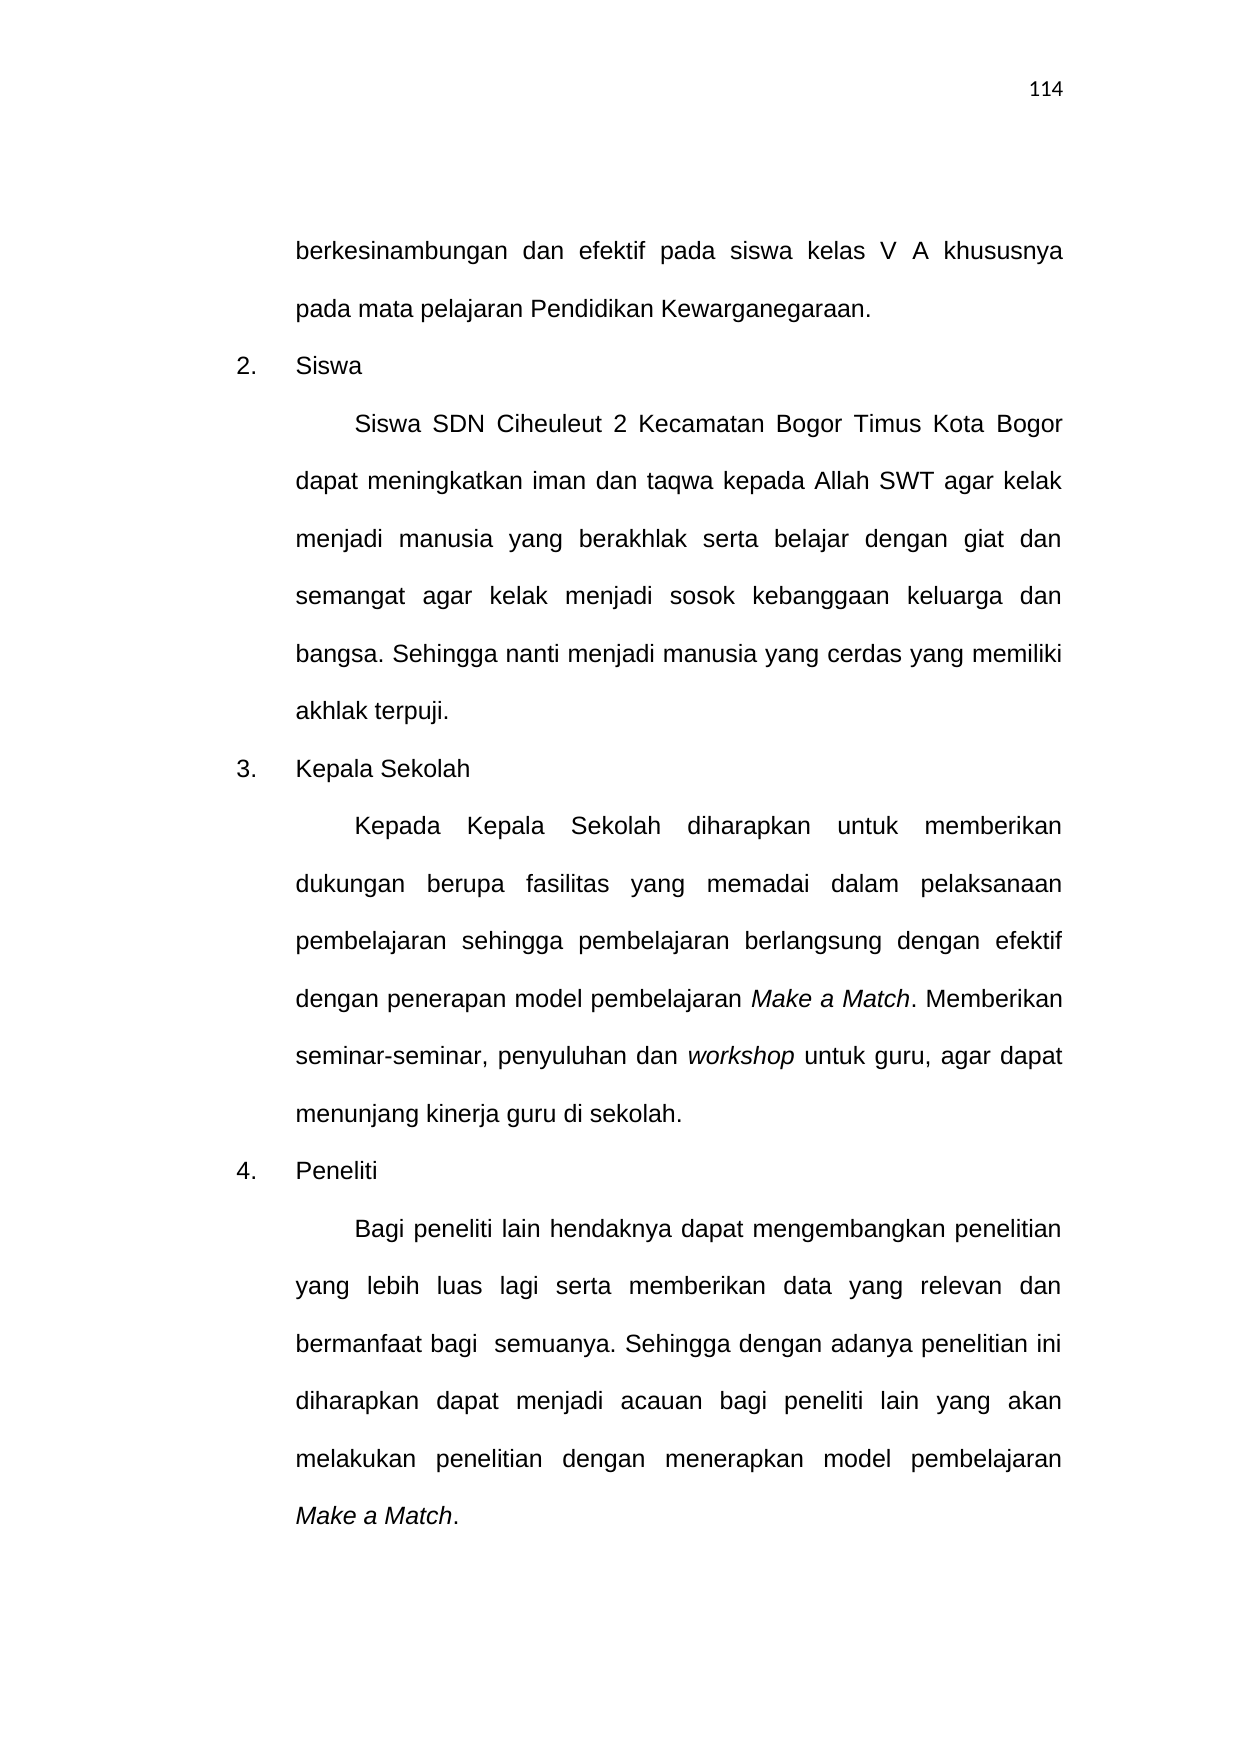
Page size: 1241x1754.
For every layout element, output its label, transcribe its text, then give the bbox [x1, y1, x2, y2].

list Peneliti [236, 1156, 1063, 1185]
list Siswa SDN Ciheuleut 2 Kecamatan Bogor Timus Kota Bogor dapat meningkatkan iman dan taqwa kepada Allah SWT agar kelak menjadi manusia yang berakhlak serta belajar dengan giat dan semangat agar kelak menjadi sosok kebanggaan keluarga dan bangsa. Sehingga nanti menjadi manusia yang cerdas yang memiliki akhlak terpuji. [295, 409, 1063, 725]
list Kepala Sekolah [236, 754, 1063, 782]
list Bagi peneliti lain hendaknya dapat mengembangkan penelitian yang lebih luas lagi serta memberikan data yang relevan dan bermanfaat bagi semuanya. Sehingga dengan adanya penelitian ini diharapkan dapat menjadi acauan bagi peneliti lain yang akan melakukan penelitian dengan menerapkan model pembelajaran Make a Match. [295, 1214, 1063, 1530]
list Siswa [236, 351, 1063, 380]
list Kepada Kepala Sekolah diharapkan untuk memberikan dukungan berupa fasilitas yang memadai dalam pelaksanaan pembelajaran sehingga pembelajaran berlangsung dengan efektif dengan penerapan model pembelajaran Make a Match. Memberikan seminar-seminar, penyuluhan dan workshop untuk guru, agar dapat menunjang kinerja guru di sekolah. [295, 811, 1063, 1127]
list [295, 236, 1063, 322]
